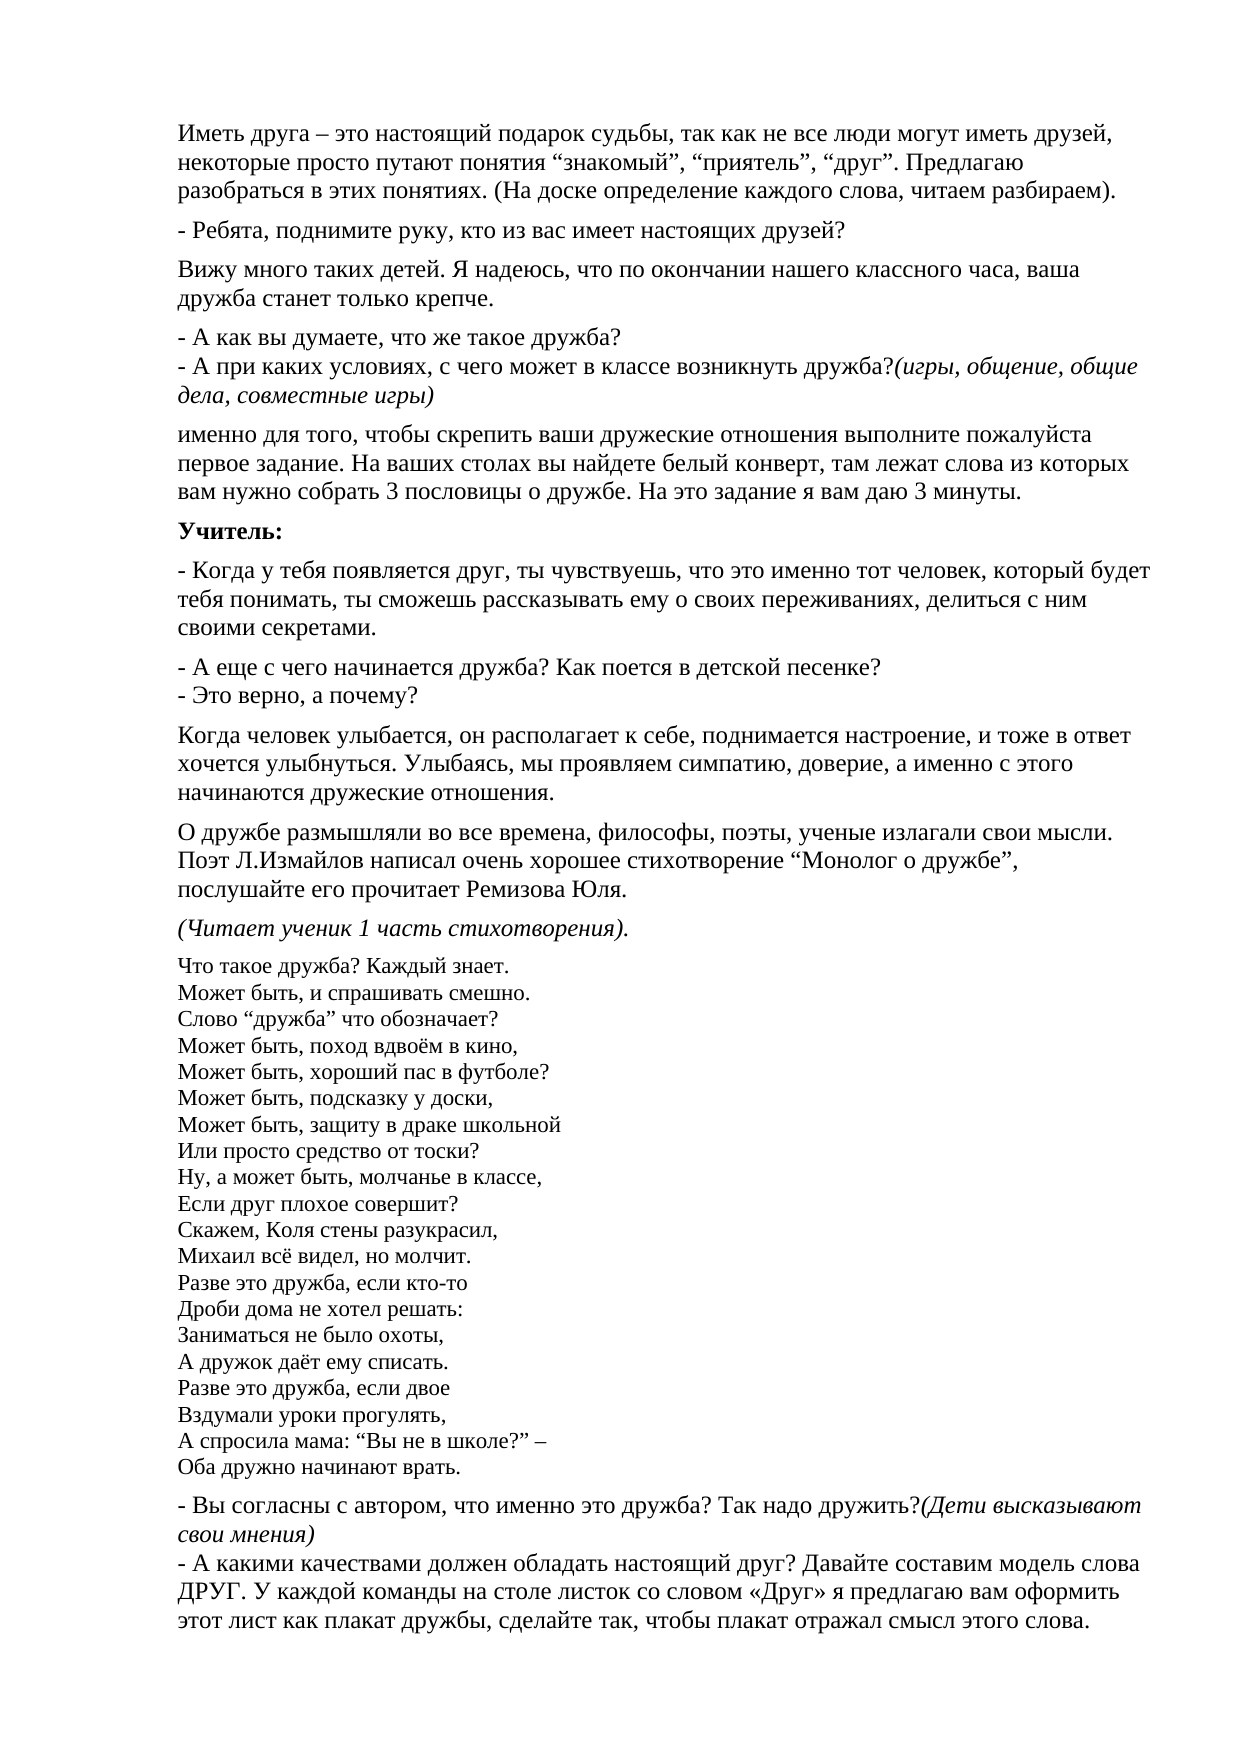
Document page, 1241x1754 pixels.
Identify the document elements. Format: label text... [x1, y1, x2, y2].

text (Читает ученик 1 часть стихотворения). [177, 913, 1152, 942]
text Учитель: [177, 516, 1152, 544]
text Что такое дружба? Каждый знает. Может быть, и спрашивать смешно. Слово “дружба” что обозначает? Может быть, поход вдвоём в кино, Может быть, хороший пас в футболе? Может быть, подсказку у доски, Может быть, защиту в драке школьной Или просто средство от тоски? Ну, а может быть, молчанье в классе, Если друг плохое совершит? Скажем, Коля стены разукрасил, Михаил всё видел, но молчит. Разве это дружба, если кто-то Дроби дома не хотел решать: Заниматься не было охоты, А дружок даёт ему списать. Разве это дружба, если двое Вздумали уроки прогулять, А спросила мама: “Вы не в школе?” – Оба дружно начинают врать. [177, 953, 1152, 1480]
text О дружбе размышляли во все времена, философы, поэты, ученые излагали свои мысли. Поэт Л.Измайлов написал очень хорошее стихотворение “Монолог о дружбе”, послушайте его прочитает Ремизова Юля. [177, 817, 1152, 903]
text - А еще с чего начинается дружба? Как поется в детской песенке? - Это верно, а почему? [177, 652, 1152, 709]
text Иметь друга – это настоящий подарок судьбы, так как не все люди могут иметь друзей, некоторые просто путают понятия “знакомый”, “приятель”, “друг”. Предлагаю разобраться в этих понятиях. (На доске определение каждого слова, читаем разбираем). [177, 118, 1152, 204]
text Когда человек улыбается, он располагает к себе, поднимается настроение, и тоже в ответ хочется улыбнуться. Улыбаясь, мы проявляем симпатию, доверие, а именно с этого начинаются дружеские отношения. [177, 720, 1152, 806]
text - Когда у тебя появляется друг, ты чувствуешь, что это именно тот человек, который будет тебя понимать, ты сможешь рассказывать ему о своих переживаниях, делиться с ним своими секретами. [177, 555, 1152, 641]
text - А как вы думаете, что же такое дружба? - А при каких условиях, с чего может в классе возникнуть дружба?(игры, общение, общие дела, совместные игры) [177, 322, 1152, 408]
text - Ребята, поднимите руку, кто из вас имеет настоящих друзей? [177, 215, 1152, 244]
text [177, 1490, 1152, 1634]
text именно для того, чтобы скрепить ваши дружеские отношения выполните пожалуйста первое задание. На ваших столах вы найдете белый конверт, там лежат слова из которых вам нужно собрать 3 пословицы о дружбе. На это задание я вам даю 3 минуты. [177, 419, 1152, 505]
text Вижу много таких детей. Я надеюсь, что по окончании нашего классного часа, ваша дружба станет только крепче. [177, 254, 1152, 312]
